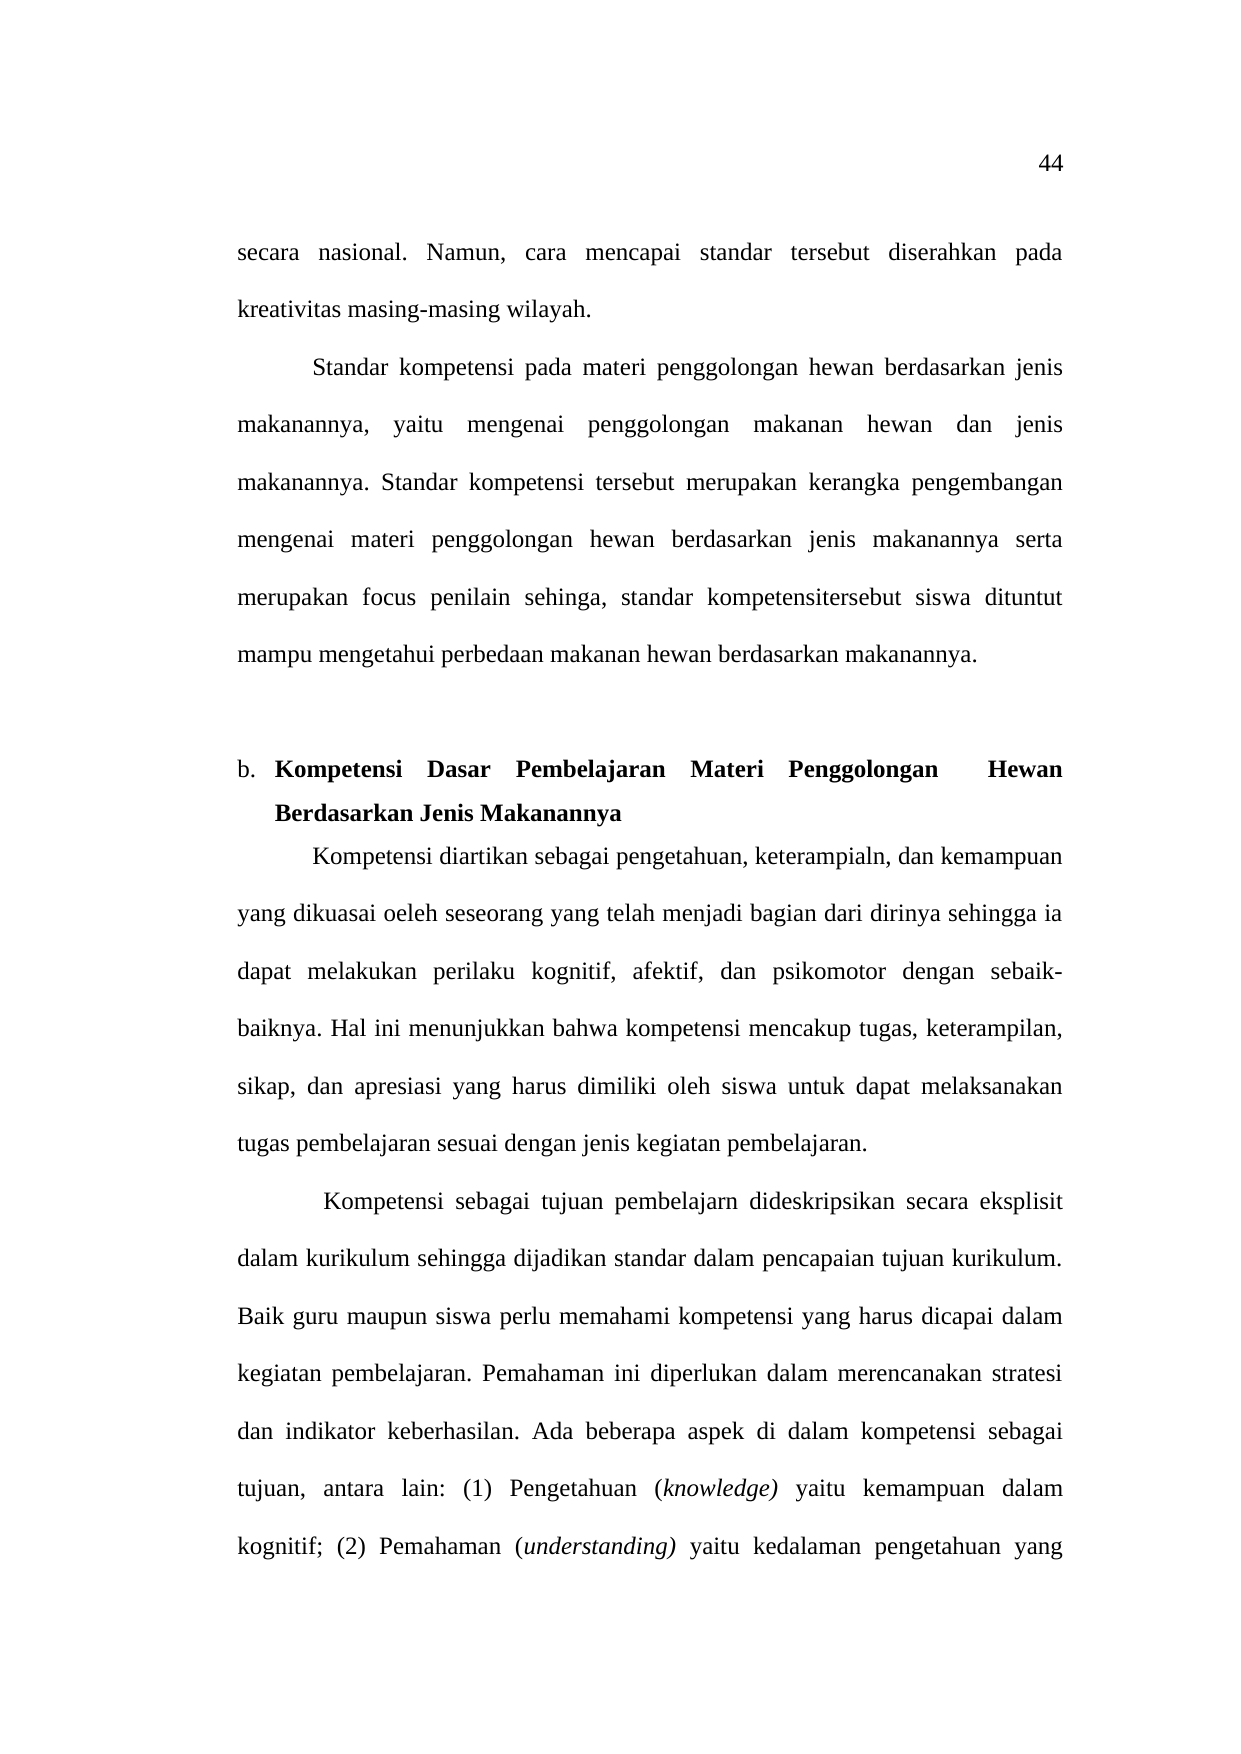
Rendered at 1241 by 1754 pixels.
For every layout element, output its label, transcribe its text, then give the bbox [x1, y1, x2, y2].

text Standar kompetensi pada materi penggolongan hewan berdasarkan jenis makanannya, yaitu mengenai penggolongan makanan hewan dan jenis makanannya. Standar kompetensi tersebut merupakan kerangka pengembangan mengenai materi penggolongan hewan berdasarkan jenis makanannya serta merupakan focus penilain sehinga, standar kompetensitersebut siswa dituntut mampu mengetahui perbedaan makanan hewan berdasarkan makanannya. [237, 352, 1063, 668]
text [237, 237, 1063, 323]
list Kompetensi Dasar Pembelajaran Materi Penggolongan Hewan Berdasarkan Jenis Makanannya [237, 754, 1063, 826]
text Kompetensi diartikan sebagai pengetahuan, keterampialn, dan kemampuan yang dikuasai oeleh seseorang yang telah menjadi bagian dari dirinya sehingga ia dapat melakukan perilaku kognitif, afektif, dan psikomotor dengan sebaik-baiknya. Hal ini menunjukkan bahwa kompetensi mencakup tugas, keterampilan, sikap, dan apresiasi yang harus dimiliki oleh siswa untuk dapat melaksanakan tugas pembelajaran sesuai dengan jenis kegiatan pembelajaran. [237, 841, 1063, 1157]
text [237, 1186, 1063, 1559]
